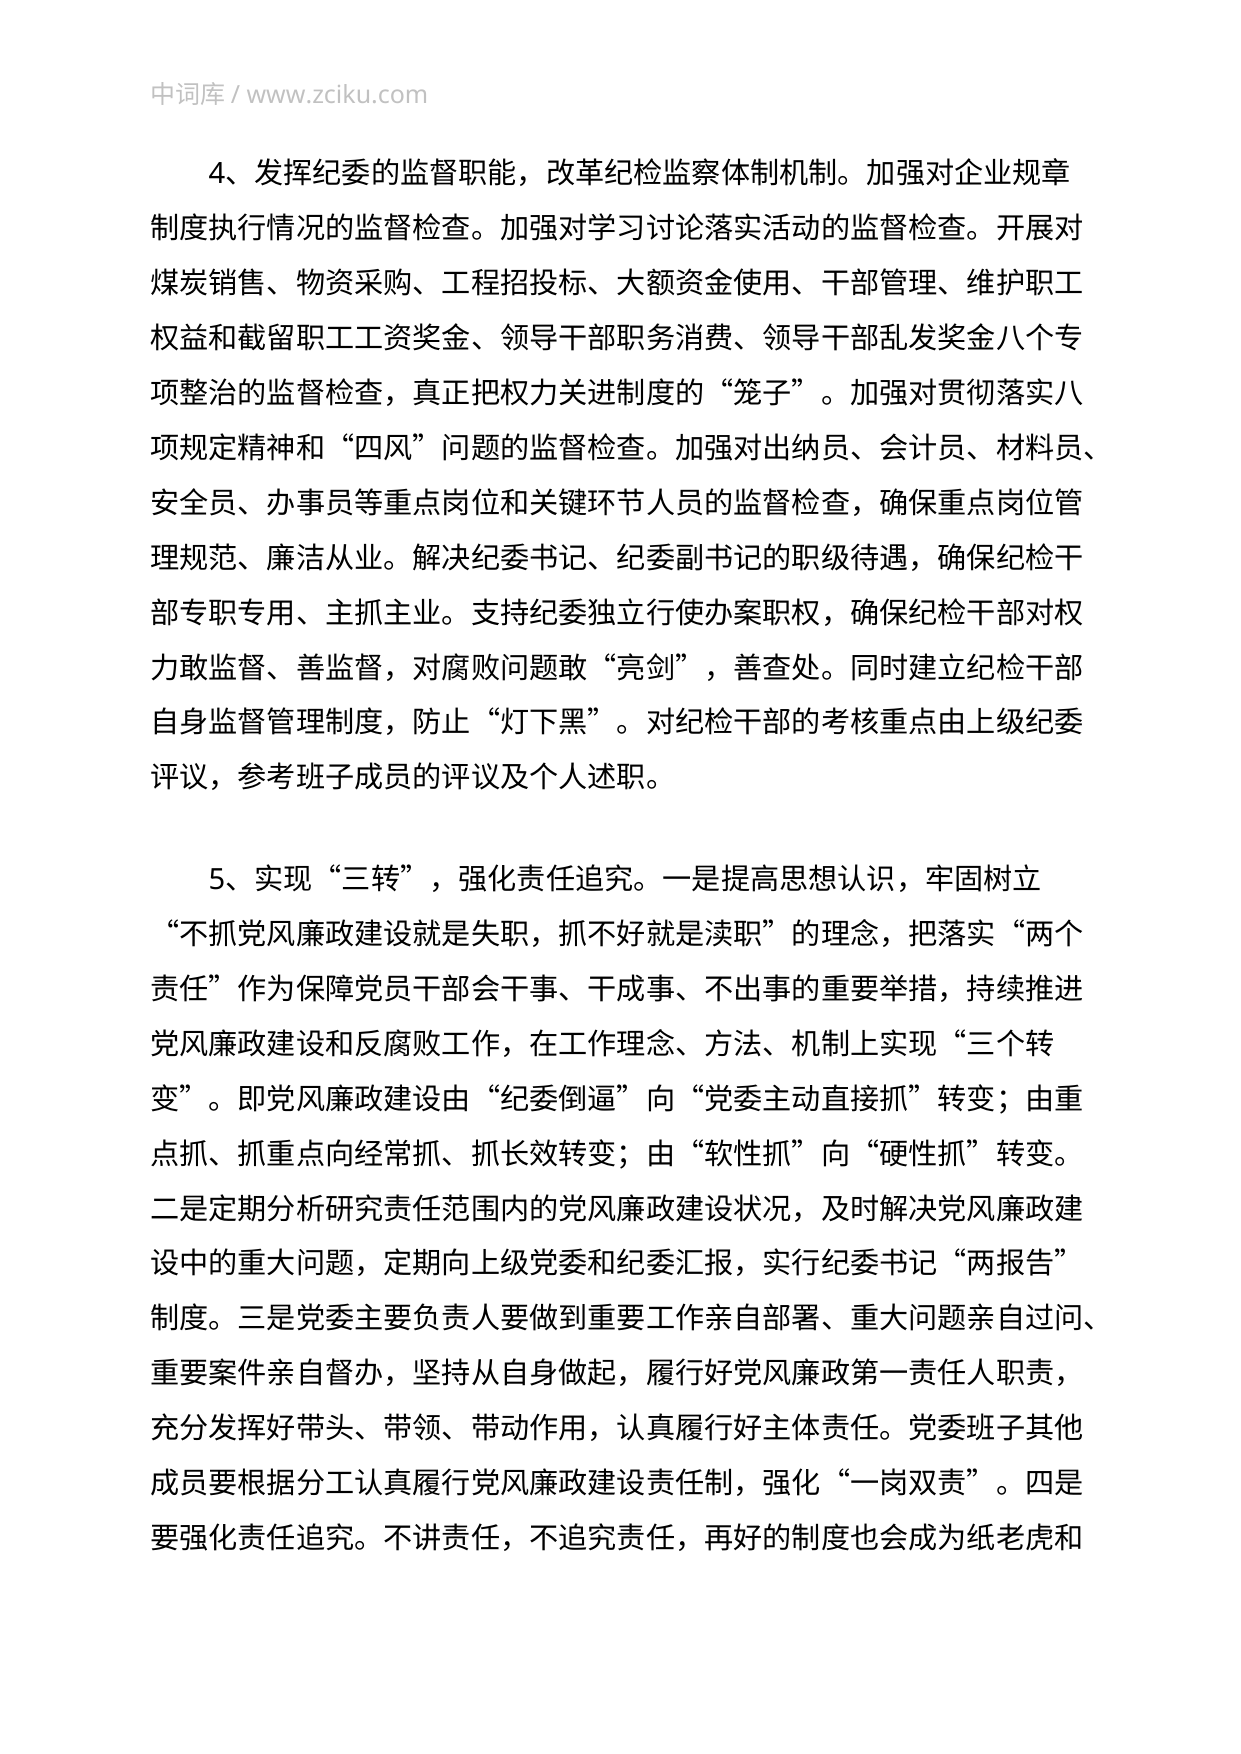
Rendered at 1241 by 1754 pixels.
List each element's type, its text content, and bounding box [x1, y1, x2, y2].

text 4、发挥纪委的监督职能，改革纪检监察体制机制。加强对企业规章制度执行情况的监督检查。加强对学习讨论落实活动的监督检查。开展对煤炭销售、物资采购、工程招投标、大额资金使用、干部管理、维护职工权益和截留职工工资奖金、领导干部职务消费、领导干部乱发奖金八个专项整治的监督检查，真正把权力关进制度的“笼子”。加强对贯彻落实八项规定精神和“四风”问题的监督检查。加强对出纳员、会计员、材料员、安全员、办事员等重点岗位和关键环节人员的监督检查，确保重点岗位管理规范、廉洁从业。解决纪委书记、纪委副书记的职级待遇，确保纪检干部专职专用、主抓主业。支持纪委独立行使办案职权，确保纪检干部对权力敢监督、善监督，对腐败问题敢“亮剑”，善查处。同时建立纪检干部自身监督管理制度，防止“灯下黑”。对纪检干部的考核重点由上级纪委评议，参考班子成员的评议及个人述职。 [150, 150, 1090, 796]
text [150, 856, 1090, 1557]
